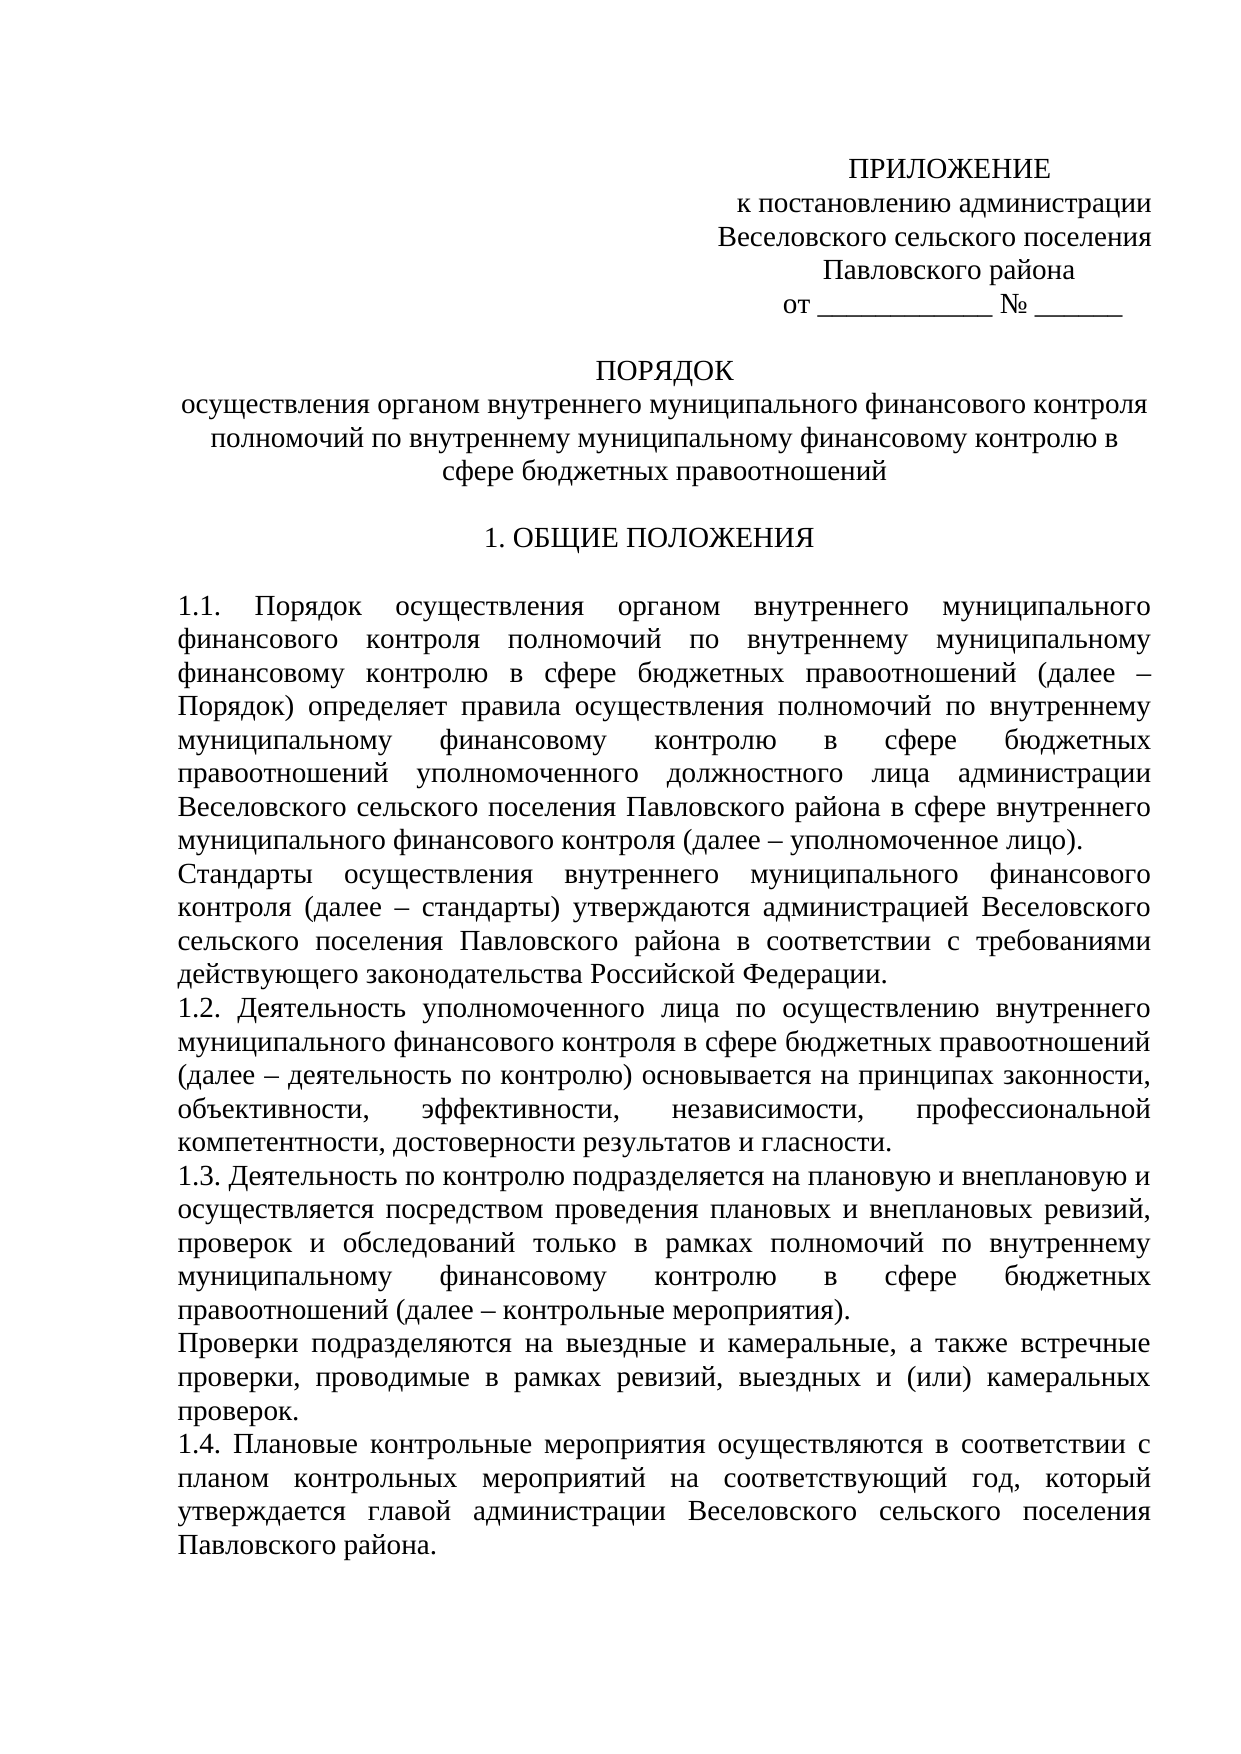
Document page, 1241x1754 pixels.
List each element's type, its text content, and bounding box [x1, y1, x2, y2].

text 1.3. Деятельность по контролю подразделяется на плановую и внеплановую и осуществляется посредством проведения плановых и внеплановых ревизий, проверок и обследований только в рамках полномочий по внутреннему муниципальному финансовому контролю в сфере бюджетных правоотношений (далее – контрольные мероприятия). [177, 1158, 1152, 1326]
text осуществления органом внутреннего муниципального финансового контроля полномочий по внутреннему муниципальному финансовому контролю в сфере бюджетных правоотношений [177, 386, 1152, 487]
text Веселовского сельского поселения [177, 219, 1152, 252]
text ПРИЛОЖЕНИЕ [177, 152, 1152, 185]
text Стандарты осуществления внутреннего муниципального финансового контроля (далее – стандарты) утверждаются администрацией Веселовского сельского поселения Павловского района в соответствии с требованиями действующего законодательства Российской Федерации. [177, 856, 1152, 990]
text 1.4. Плановые контрольные мероприятия осуществляются в соответствии с планом контрольных мероприятий на соответствующий год, который утверждается главой администрации Веселовского сельского поселения Павловского района. [177, 1426, 1152, 1560]
text Павловского района [177, 252, 1152, 286]
text к постановлению администрации [177, 185, 1152, 219]
text 1.1. Порядок осуществления органом внутреннего муниципального финансового контроля полномочий по внутреннему муниципальному финансовому контролю в сфере бюджетных правоотношений (далее – Порядок) определяет правила осуществления полномочий по внутреннему муниципальному финансовому контролю в сфере бюджетных правоотношений уполномоченного должностного лица администрации Веселовского сельского поселения Павловского района в сфере внутреннего муниципального финансового контроля (далее – уполномоченное лицо). [177, 588, 1152, 856]
text от ____________ № ______ [177, 286, 1152, 319]
text ПОРЯДОК [177, 353, 1152, 386]
text Проверки подразделяются на выездные и камеральные, а также встречные проверки, проводимые в рамках ревизий, выездных и (или) камеральных проверок. [177, 1326, 1152, 1426]
text 1. ОБЩИЕ ПОЛОЖЕНИЯ [177, 521, 1152, 554]
text 1.2. Деятельность уполномоченного лица по осуществлению внутреннего муниципального финансового контроля в сфере бюджетных правоотношений (далее – деятельность по контролю) основывается на принципах законности, объективности, эффективности, независимости, профессиональной компетентности, достоверности результатов и гласности. [177, 990, 1152, 1158]
